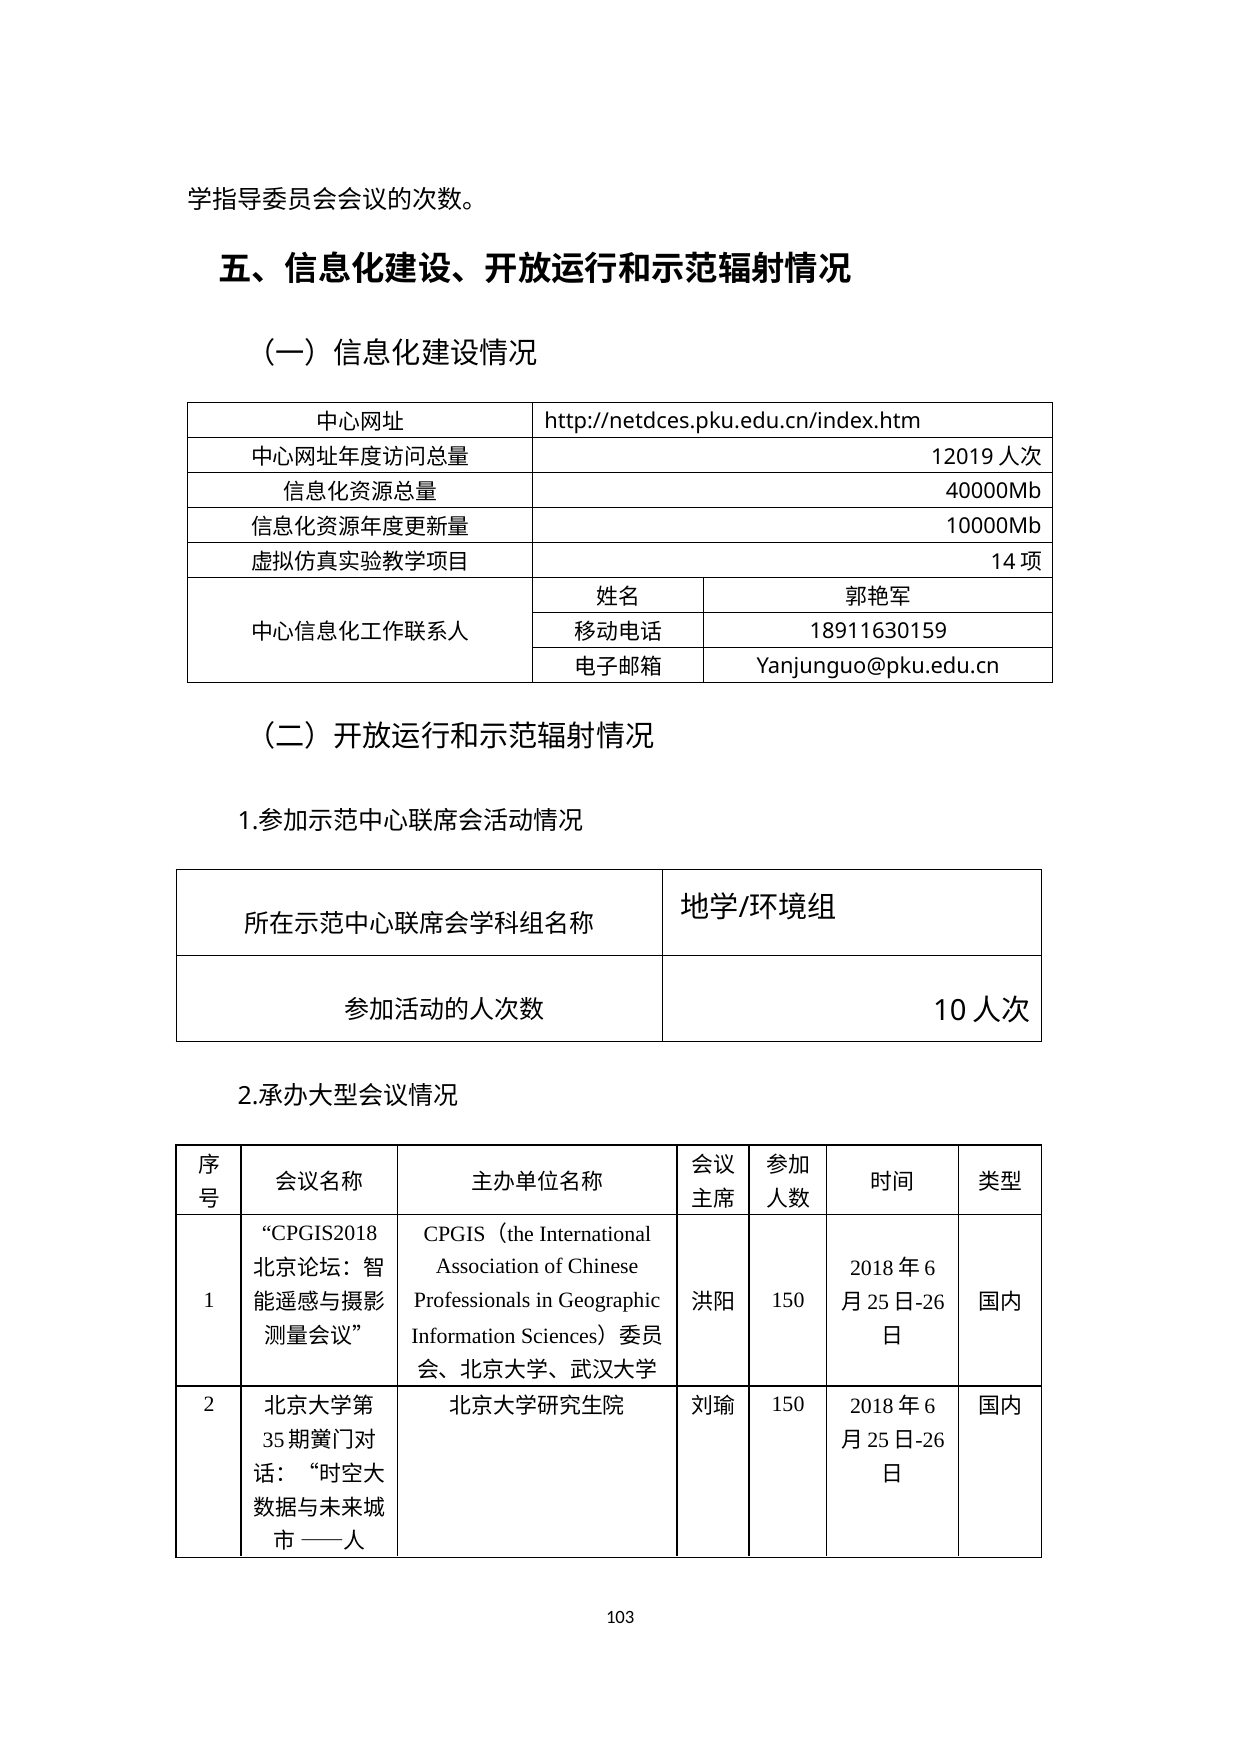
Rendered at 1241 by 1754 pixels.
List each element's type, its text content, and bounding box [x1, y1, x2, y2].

text 五、信息化建设、开放运行和示范辐射情况 [187, 232, 1053, 300]
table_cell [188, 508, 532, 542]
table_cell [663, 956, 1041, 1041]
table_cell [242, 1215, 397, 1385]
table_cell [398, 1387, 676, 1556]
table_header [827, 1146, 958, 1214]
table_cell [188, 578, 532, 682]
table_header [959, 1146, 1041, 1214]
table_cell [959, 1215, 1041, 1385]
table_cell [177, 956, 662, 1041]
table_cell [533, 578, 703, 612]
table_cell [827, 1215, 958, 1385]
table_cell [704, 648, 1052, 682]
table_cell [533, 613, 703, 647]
text 2.承办大型会议情况 [187, 1059, 1053, 1127]
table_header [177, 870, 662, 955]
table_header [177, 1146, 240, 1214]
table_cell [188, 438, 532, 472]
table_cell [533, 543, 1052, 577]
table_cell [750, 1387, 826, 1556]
text （二）开放运行和示范辐射情况 [187, 699, 1053, 767]
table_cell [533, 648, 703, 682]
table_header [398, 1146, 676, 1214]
text 1.参加示范中心联席会活动情况 [187, 784, 1053, 852]
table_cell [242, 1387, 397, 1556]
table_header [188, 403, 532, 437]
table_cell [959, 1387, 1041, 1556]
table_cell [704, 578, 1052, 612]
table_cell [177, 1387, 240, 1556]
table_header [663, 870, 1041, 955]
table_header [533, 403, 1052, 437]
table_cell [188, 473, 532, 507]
text （一）信息化建设情况 [187, 317, 1053, 384]
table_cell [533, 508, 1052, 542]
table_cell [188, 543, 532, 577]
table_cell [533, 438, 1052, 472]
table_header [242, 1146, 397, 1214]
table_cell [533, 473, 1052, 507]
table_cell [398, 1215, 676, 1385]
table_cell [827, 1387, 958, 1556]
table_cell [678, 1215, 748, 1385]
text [187, 164, 1053, 232]
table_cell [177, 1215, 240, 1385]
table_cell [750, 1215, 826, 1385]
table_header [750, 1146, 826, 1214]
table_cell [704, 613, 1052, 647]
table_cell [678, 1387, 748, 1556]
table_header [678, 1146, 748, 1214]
